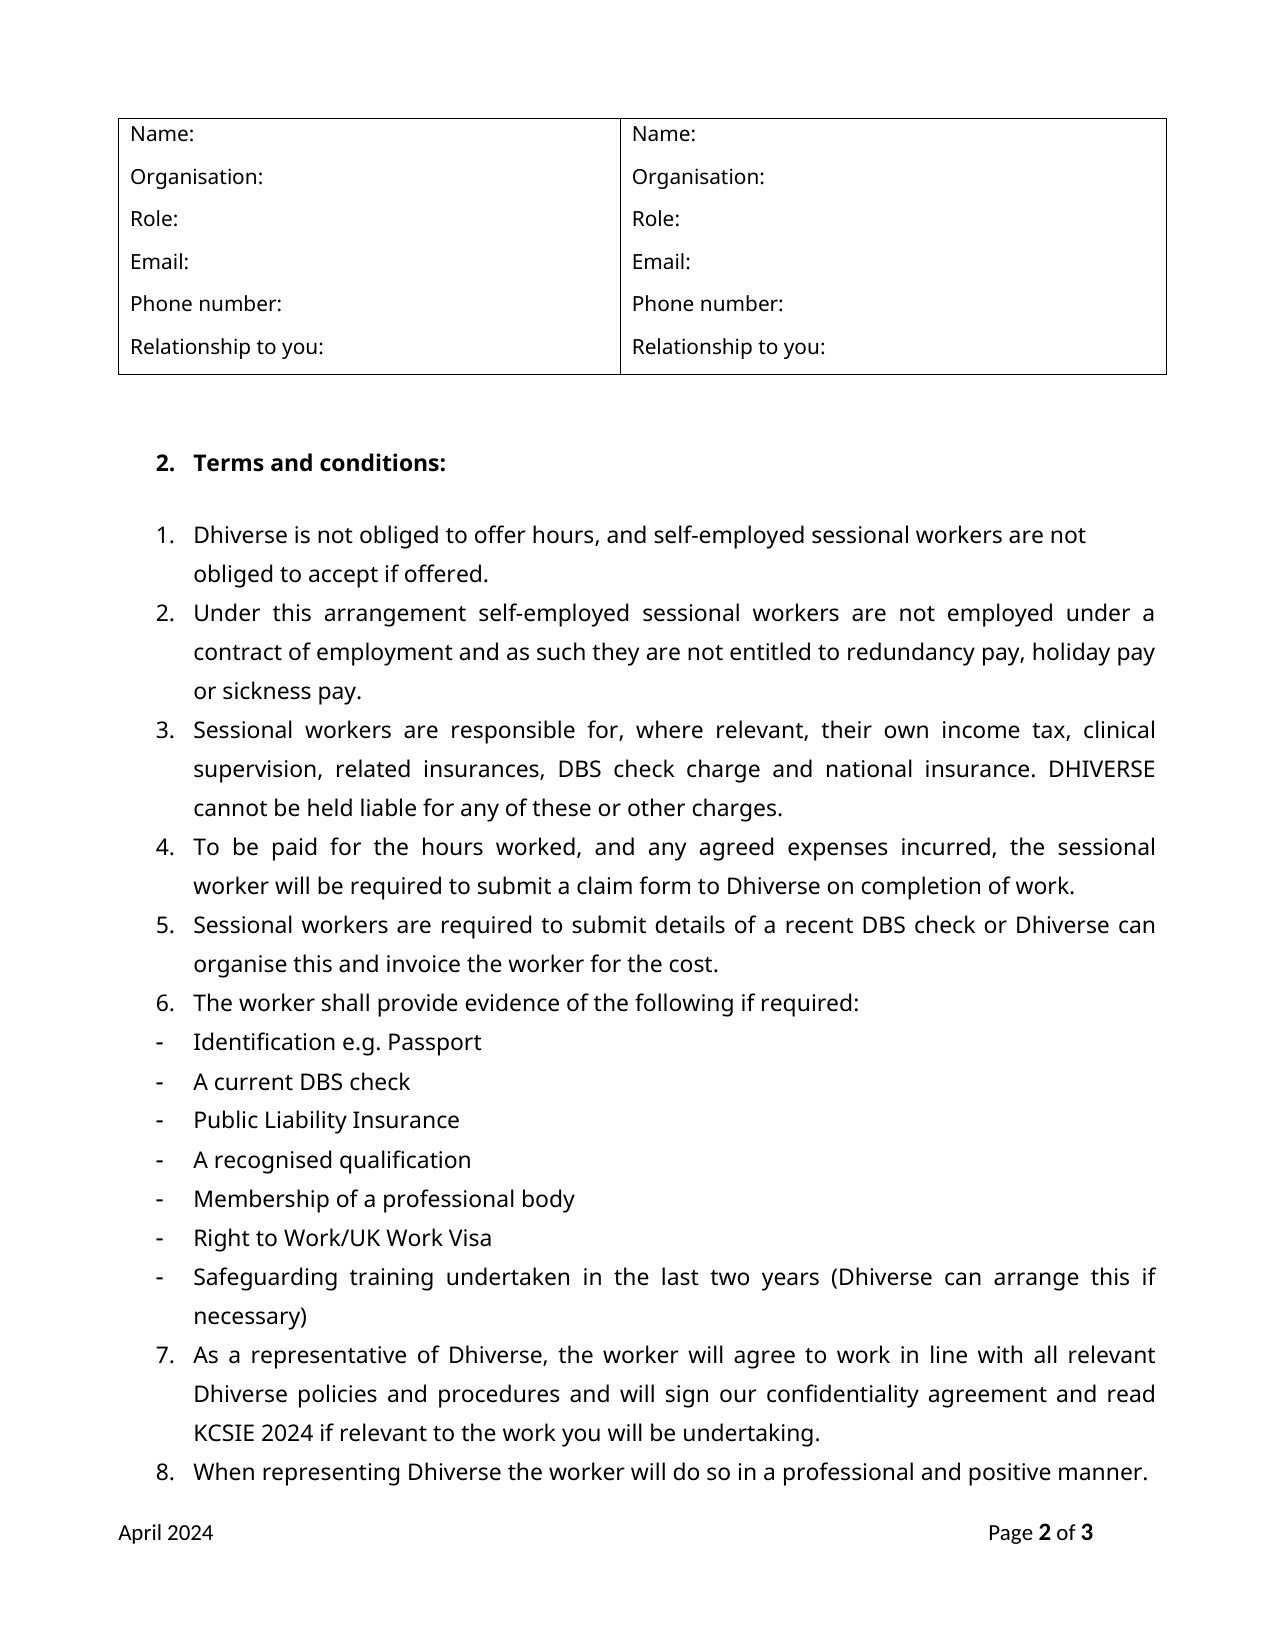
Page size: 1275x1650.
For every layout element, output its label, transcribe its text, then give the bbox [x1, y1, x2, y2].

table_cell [621, 119, 1166, 374]
list Under this arrangement self-employed sessional workers are not employed under a contract of employment and as such they are not entitled to redundancy pay, holiday pay or sickness pay. [156, 597, 1157, 706]
list Membership of a professional body [156, 1183, 1157, 1214]
list Right to Work/UK Work Visa [156, 1222, 1157, 1253]
list Public Liability Insurance [156, 1104, 1157, 1136]
list Terms and conditions: [156, 447, 1157, 478]
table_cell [119, 119, 620, 374]
list Identification e.g. Passport [156, 1026, 1157, 1058]
list Sessional workers are required to submit details of a recent DBS check or Dhiverse can organise this and invoice the worker for the cost. [156, 909, 1157, 979]
list Sessional workers are responsible for, where relevant, their own income tax, clinical supervision, related insurances, DBS check charge and national insurance. DHIVERSE cannot be held liable for any of these or other charges. [156, 714, 1157, 823]
list As a representative of Dhiverse, the worker will agree to work in line with all relevant Dhiverse policies and procedures and will sign our confidentiality agreement and read KCSIE 2024 if relevant to the work you will be undertaking. [156, 1339, 1157, 1448]
list Dhiverse is not obliged to offer hours, and self-employed sessional workers are not obliged to accept if offered. [156, 518, 1157, 589]
list To be paid for the hours worked, and any agreed expenses incurred, the sessional worker will be required to submit a claim form to Dhiverse on completion of work. [156, 831, 1157, 901]
list A current DBS check [156, 1065, 1157, 1097]
list The worker shall provide evidence of the following if required: [156, 987, 1157, 1018]
list When representing Dhiverse the worker will do so in a professional and positive manner. [156, 1456, 1157, 1487]
list A recognised qualification [156, 1143, 1157, 1175]
list Safeguarding training undertaken in the last two years (Dhiverse can arrange this if necessary) [156, 1261, 1157, 1331]
